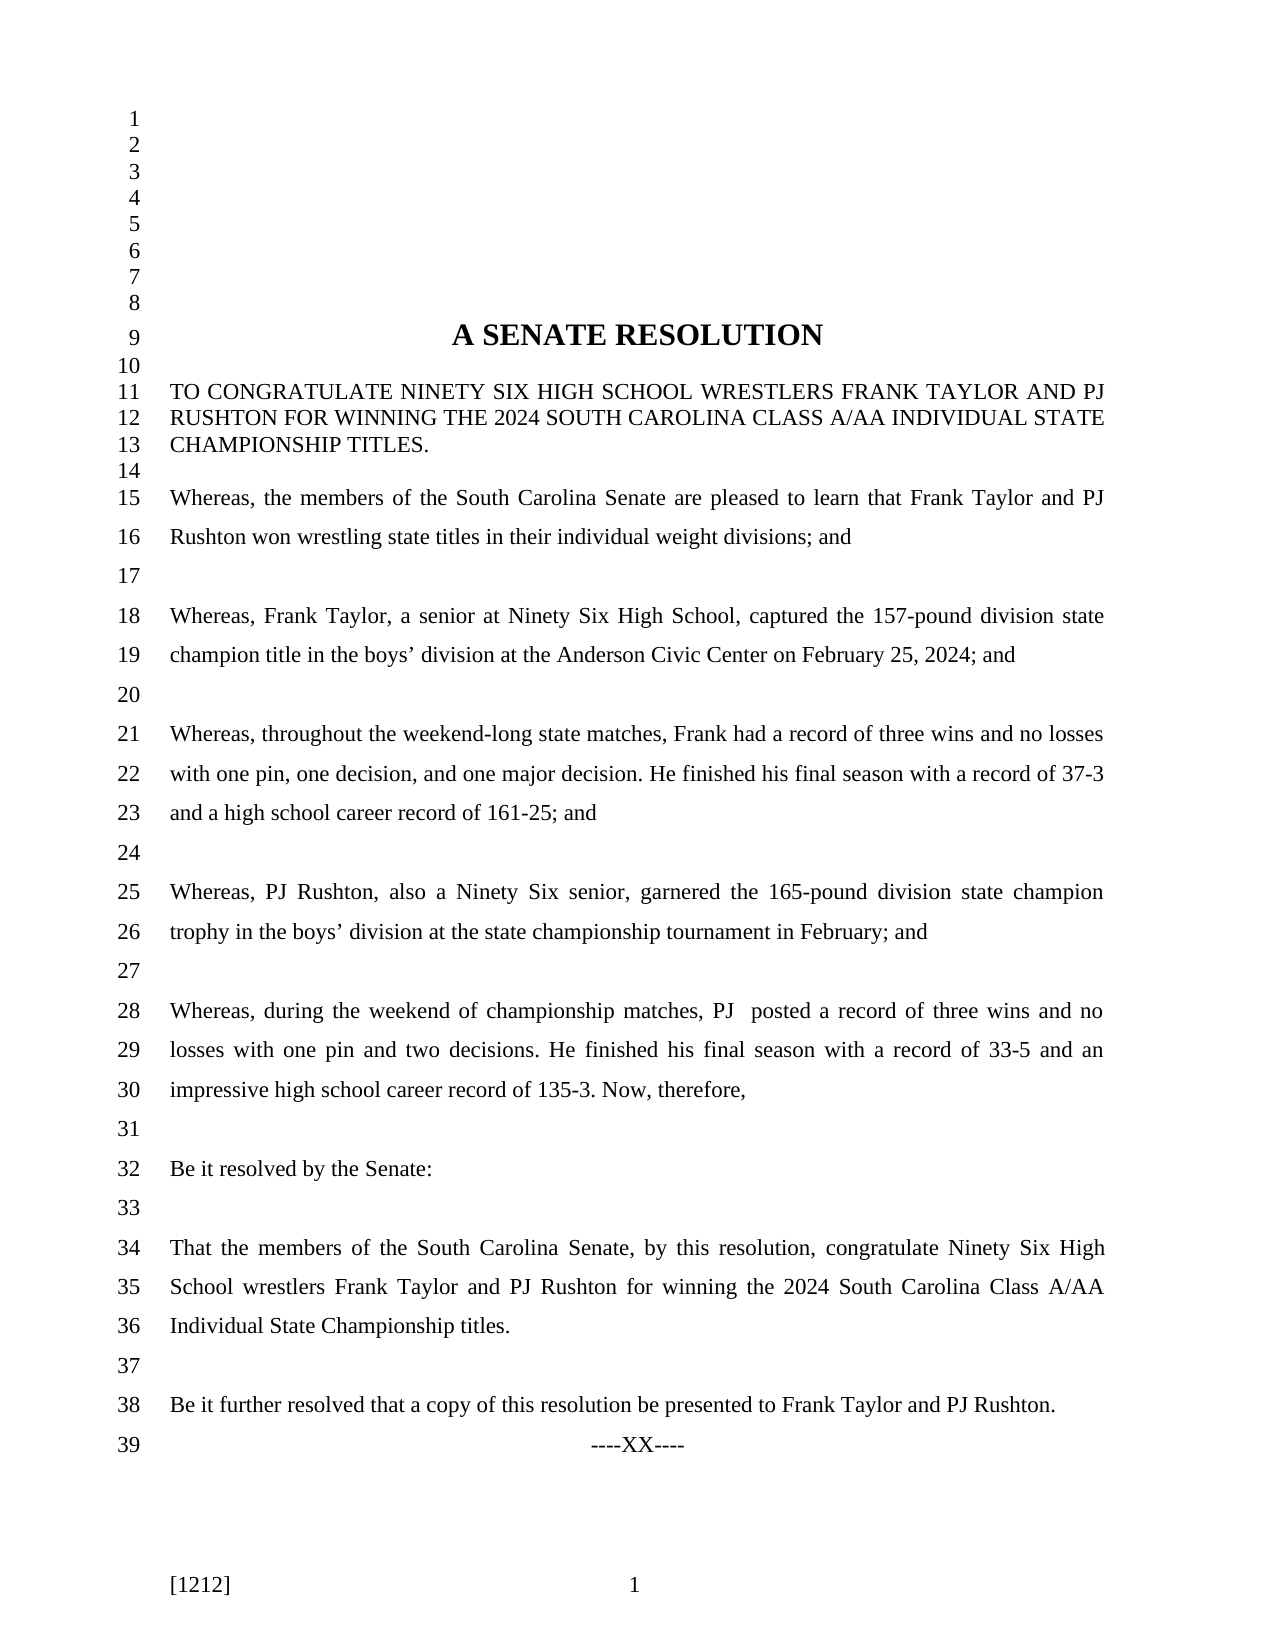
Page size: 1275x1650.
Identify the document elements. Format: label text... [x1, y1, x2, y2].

text ----XX---- [169, 1431, 1106, 1457]
text Be it resolved by the : [169, 1155, 1106, 1181]
text Whereas, during the weekend of championship matches, PJ posted a record of three wins and no losses with one pin and two decisions. He finished his final season with a record of 33-5 and an impressive high school career record of 135-3. Now, therefore, [169, 997, 1106, 1102]
text That the members of the South Carolina , by this resolution, congratulate Ninety Six High School wrestlers Frank Taylor and PJ Rushton for winning the 2024 South Carolina Class A/AA Individual State Championship titles. [169, 1234, 1106, 1339]
text Whereas, Frank Taylor, a senior at Ninety Six High School, captured the 157-pound division state champion title in the boys’ division at the Anderson Civic Center on February 25, 2024; and [169, 602, 1106, 668]
text Whereas, PJ Rushton, also a Ninety Six senior, garnered the 165-pound division state champion trophy in the boys’ division at the state championship tournament in February; and [169, 878, 1106, 944]
text A RESOLUTION [169, 316, 1106, 352]
text Whereas, throughout the weekend-long state matches, Frank had a record of three wins and no losses with one pin, one decision, and one major decision. He finished his final season with a record of 37-3 and a high school career record of 161-25; and [169, 720, 1106, 826]
text Be it further resolved that a copy of this resolution be presented to Frank Taylor and PJ Rushton. [169, 1392, 1106, 1418]
text Whereas, the members of the South Carolina Senate are pleased to learn that Frank Taylor and PJ Rushton won wrestling state titles in their individual weight divisions; and [169, 483, 1106, 549]
